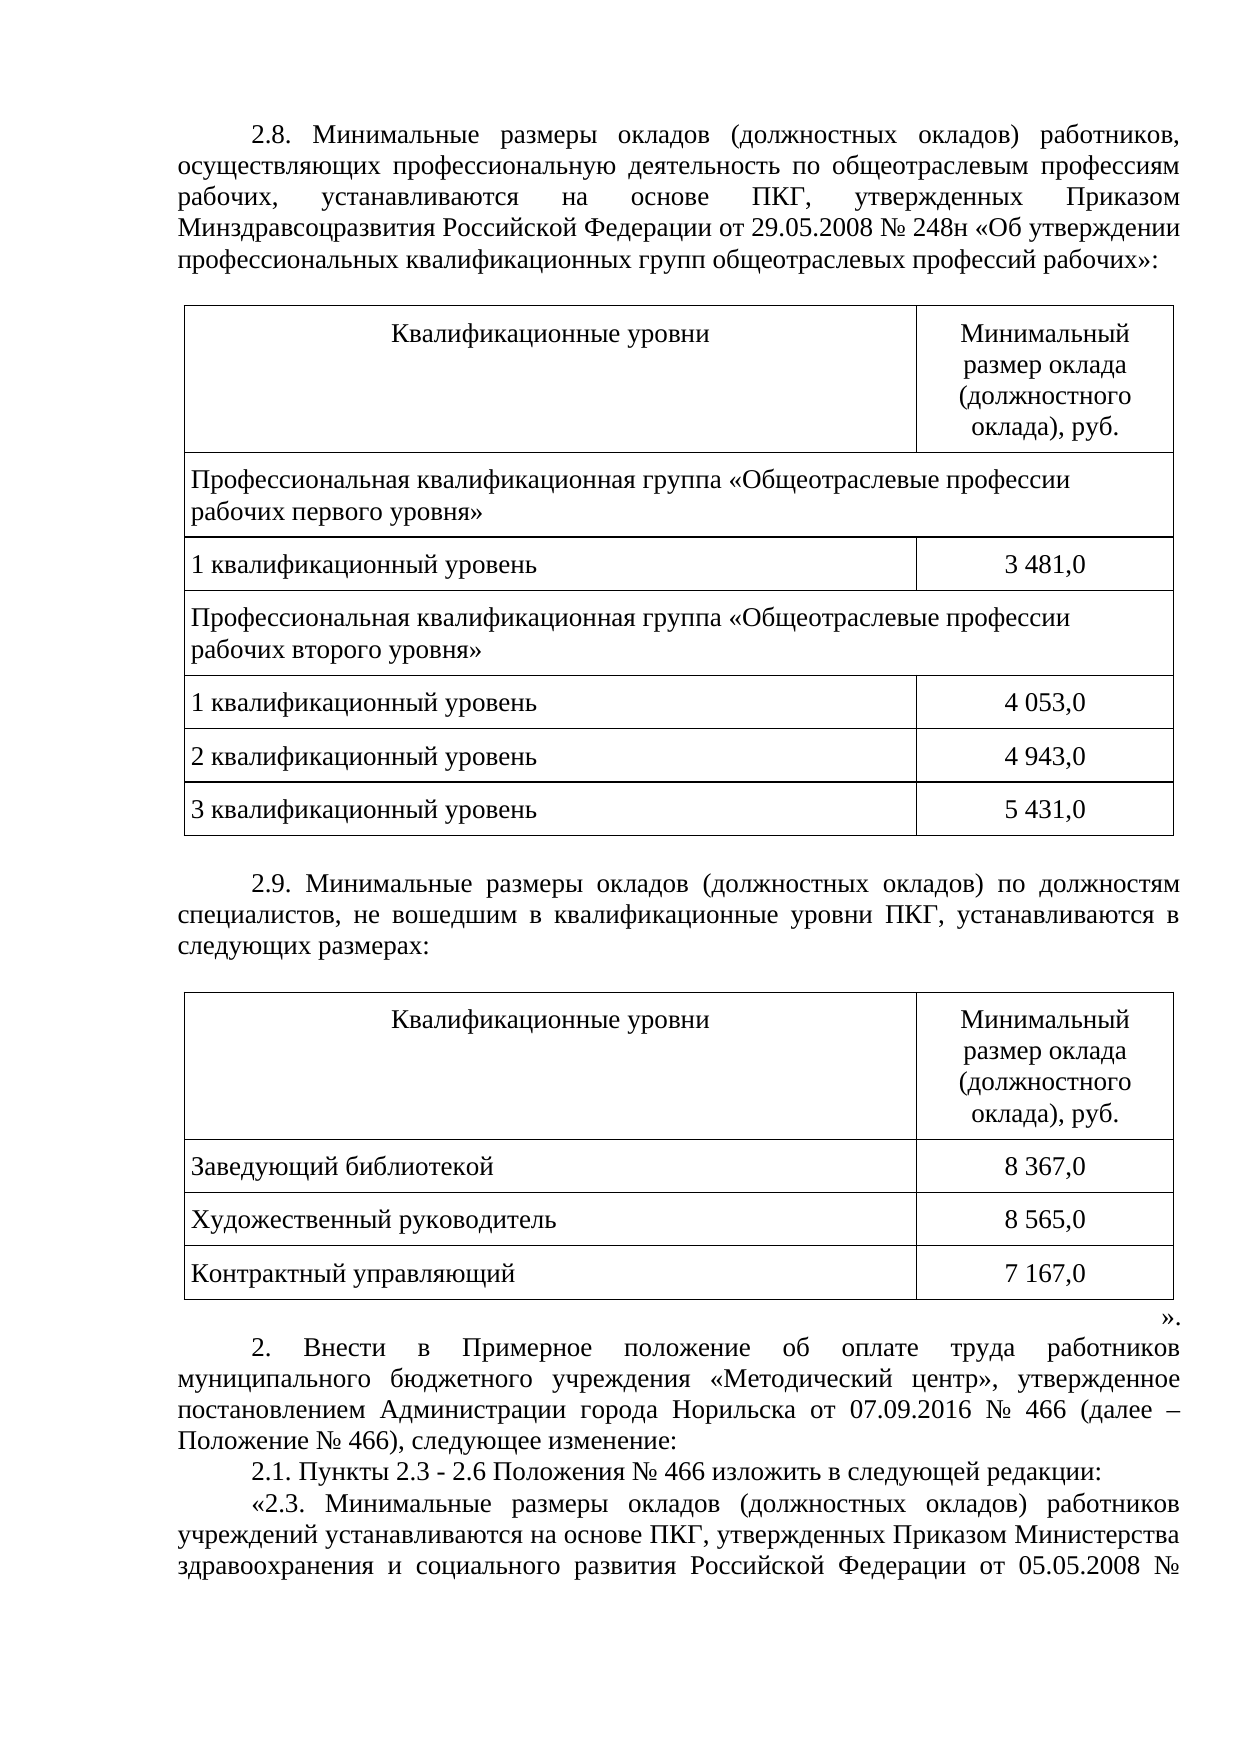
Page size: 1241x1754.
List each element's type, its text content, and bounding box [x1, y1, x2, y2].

table_cell 1 квалификационный уровень [185, 538, 916, 590]
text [177, 1487, 1181, 1580]
table_cell Профессиональная квалификационная группа «Общеотраслевые профессии рабочих второго уровня» [185, 591, 1173, 674]
table_cell Заведующий библиотекой [185, 1140, 916, 1192]
table_cell 8 367,0 [917, 1140, 1173, 1192]
text 2.9. Минимальные размеры окладов (должностных окладов) по должностям специалистов, не вошедшим в квалификационные уровни ПКГ, устанавливаются в следующих размерах: [177, 867, 1181, 960]
text 2.8. Минимальные размеры окладов (должностных окладов) работников, осуществляющих профессиональную деятельность по общеотраслевым профессиям рабочих, устанавливаются на основе ПКГ, утвержденных Приказом Минздравсоцразвития Российской Федерации от 29.05.2008 № 248н «Об утверждении профессиональных квалификационных групп общеотраслевых профессий рабочих»: [177, 118, 1181, 274]
table_cell 1 квалификационный уровень [185, 676, 916, 728]
table_cell 7 167,0 [917, 1246, 1173, 1299]
table_cell 8 565,0 [917, 1193, 1173, 1245]
table_header Квалификационные уровни [185, 306, 916, 452]
table_header Минимальный размер оклада (должностного оклада), руб. [917, 993, 1173, 1138]
table_cell Художественный руководитель [185, 1193, 916, 1245]
table_cell 5 431,0 [917, 783, 1173, 835]
table_header Квалификационные уровни [185, 993, 916, 1138]
table_cell 3 квалификационный уровень [185, 783, 916, 835]
table_header Минимальный размер оклада (должностного оклада), руб. [917, 306, 1173, 452]
table_cell 4 943,0 [917, 729, 1173, 781]
table_cell 2 квалификационный уровень [185, 729, 916, 781]
text 2.1. Пункты 2.3 - 2.6 Положения № 466 изложить в следующей редакции: [177, 1456, 1181, 1487]
text 2. Внести в Примерное положение об оплате труда работников муниципального бюджетного учреждения «Методический центр», утвержденное постановлением Администрации города Норильска от 07.09.2016 № 466 (далее – Положение № 466), следующее изменение: [177, 1331, 1181, 1456]
table_cell 3 481,0 [917, 538, 1173, 590]
table_cell Контрактный управляющий [185, 1246, 916, 1299]
text ». [177, 1300, 1181, 1331]
table_cell Профессиональная квалификационная группа «Общеотраслевые профессии рабочих первого уровня» [185, 453, 1173, 536]
table_cell 4 053,0 [917, 676, 1173, 728]
